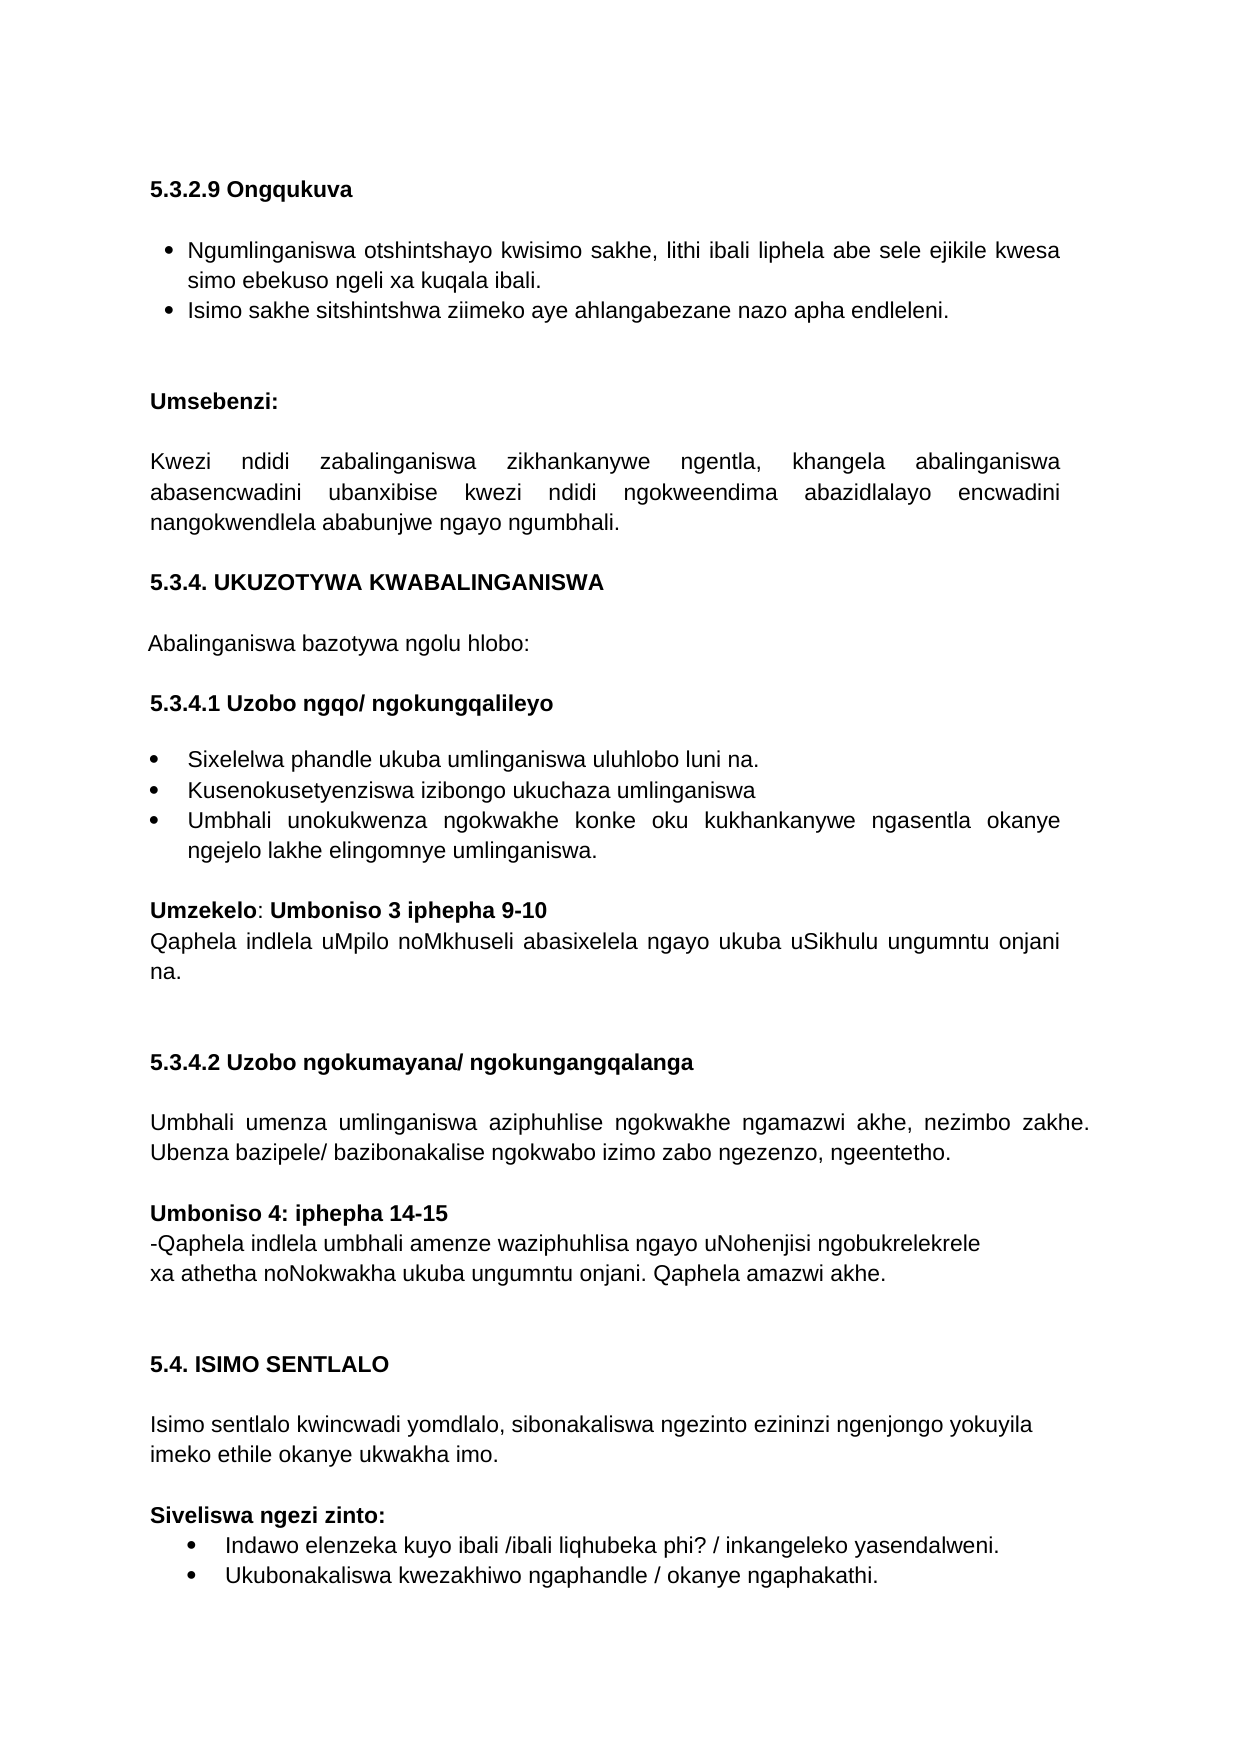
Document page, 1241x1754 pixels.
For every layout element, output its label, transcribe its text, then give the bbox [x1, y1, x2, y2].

text 5.3.2.9 Ongqukuva [150, 176, 1061, 203]
text Isimo sentlalo kwincwadi yomdlalo, sibonakaliswa ngezinto ezininzi ngenjongo yokuyila imeko ethile okanye ukwakha imo. [150, 1411, 1061, 1468]
list Sixelelwa phandle ukuba umlinganiswa uluhlobo luni na. [150, 746, 1061, 773]
list Indawo elenzeka kuyo ibali /ibali liqhubeka phi? / inkangeleko yasendalweni. [187, 1532, 1061, 1558]
list Umbhali unokukwenza ngokwakhe konke oku kukhankanywe ngasentla okanye ngejelo lakhe elingomnye umlinganiswa. [150, 807, 1061, 863]
text 5.3.4.2 Uzobo ngokumayana/ ngokungangqalanga [150, 1048, 1090, 1075]
list Ngumlinganiswa otshintshayo kwisimo sakhe, lithi ibali liphela abe sele ejikile kwesa simo ebekuso ngeli xa kuqala ibali. [165, 237, 1061, 293]
text 5.3.4.1 Uzobo ngqo/ ngokungqalileyo [150, 690, 1090, 716]
list Isimo sakhe sitshintshwa ziimeko aye ahlangabezane nazo apha endleleni. [165, 297, 1061, 323]
text -Qaphela indlela umbhali amenze waziphuhlisa ngayo uNohenjisi ngobukrelekrele [150, 1230, 1061, 1256]
text 5.3.4. UKUZOTYWA KWABALINGANISWA [150, 569, 1061, 595]
list Kusenokusetyenziswa izibongo ukuchaza umlinganiswa [150, 777, 1061, 803]
text xa athetha noNokwakha ukuba ungumntu onjani. Qaphela amazwi akhe. [150, 1260, 1061, 1286]
text Qaphela indlela uMpilo noMkhuseli abasixelela ngayo ukuba uSikhulu ungumntu onjani na. [150, 928, 1061, 984]
text Siveliswa ngezi zinto: [150, 1502, 1061, 1528]
text Abalinganiswa bazotywa ngolu hlobo: [103, 629, 1090, 656]
list Ukubonakaliswa kwezakhiwo ngaphandle / okanye ngaphakathi. [187, 1562, 1061, 1588]
text Umsebenzi: [150, 388, 1061, 414]
text Kwezi ndidi zabalinganiswa zikhankanywe ngentla, khangela abalinganiswa abasencwadini ubanxibise kwezi ndidi ngokweendima abazidlalayo encwadini nangokwendlela ababunjwe ngayo ngumbhali. [150, 448, 1061, 535]
text Umbhali umenza umlinganiswa aziphuhlise ngokwakhe ngamazwi akhe, nezimbo zakhe. Ubenza bazipele/ bazibonakalise ngokwabo izimo zabo ngezenzo, ngeentetho. [150, 1109, 1090, 1166]
text Umzekelo: Umboniso 3 iphepha 9-10 [150, 897, 1061, 924]
text 5.4. ISIMO SENTLALO [150, 1351, 1061, 1377]
text Umboniso 4: iphepha 14-15 [150, 1199, 1061, 1226]
